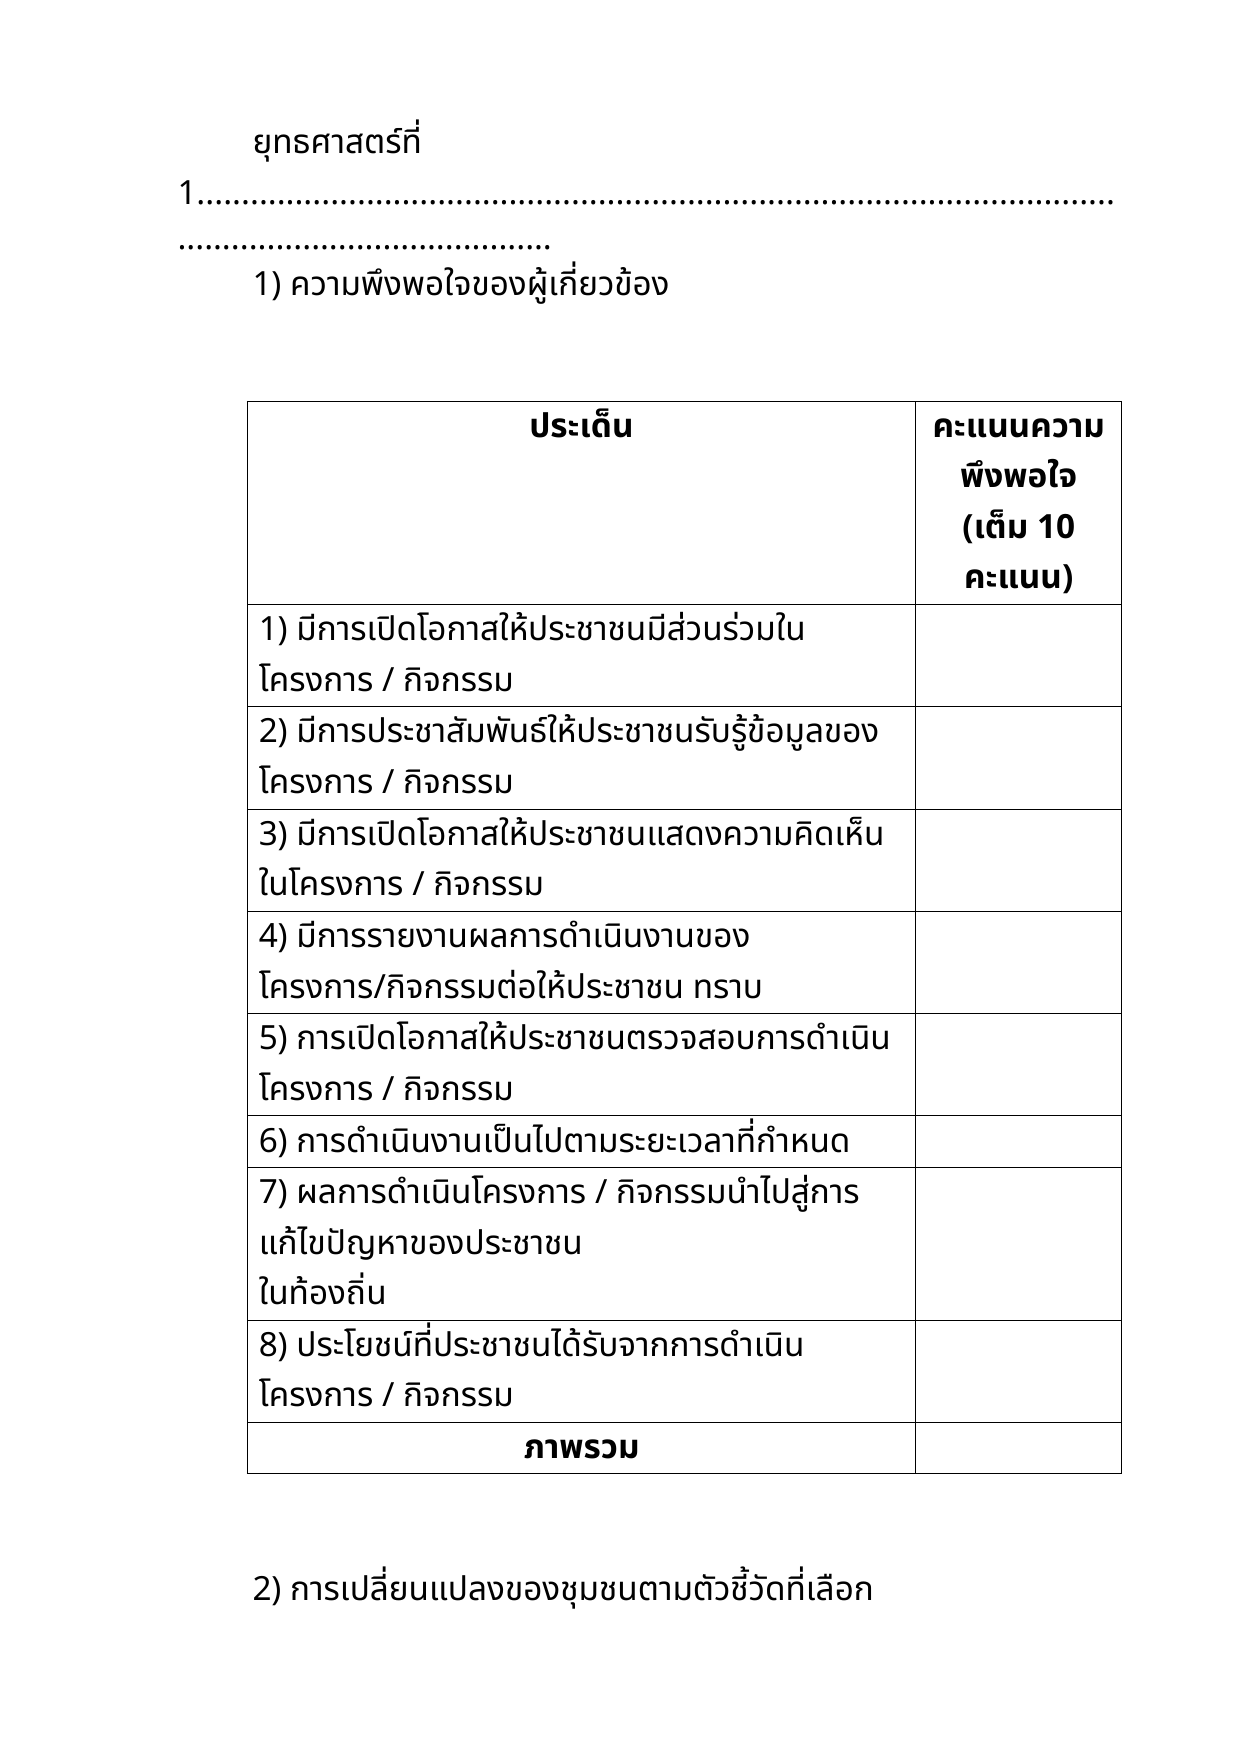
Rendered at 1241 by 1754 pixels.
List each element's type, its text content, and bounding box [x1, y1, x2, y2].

table_cell [916, 1321, 1121, 1422]
text ยุทธศาสตร์ที่ 1................................................................................................................................................. [177, 118, 1122, 259]
table_cell 3) มีการเปิดโอกาสให้ประชาชนแสดงความคิดเห็นในโครงการ / กิจกรรม [248, 810, 915, 911]
table_cell [916, 1116, 1121, 1167]
text 1) ความพึงพอใจของผู้เกี่ยวข้อง [177, 259, 1122, 310]
table_header ประเด็น [248, 402, 915, 604]
table_cell [916, 605, 1121, 706]
table_cell [916, 912, 1121, 1013]
table_cell 1) มีการเปิดโอกาสให้ประชาชนมีส่วนร่วมในโครงการ / กิจกรรม [248, 605, 915, 706]
table_cell [916, 1168, 1121, 1319]
table_cell [916, 707, 1121, 808]
table_cell 4) มีการรายงานผลการดำเนินงานของโครงการ/กิจกรรมต่อให้ประชาชน ทราบ [248, 912, 915, 1013]
table_cell 8) ประโยชน์ที่ประชาชนได้รับจากการดำเนินโครงการ / กิจกรรม [248, 1321, 915, 1422]
table_cell 2) มีการประชาสัมพันธ์ให้ประชาชนรับรู้ข้อมูลของโครงการ / กิจกรรม [248, 707, 915, 808]
table_cell 6) การดำเนินงานเป็นไปตามระยะเวลาที่กำหนด [248, 1116, 915, 1167]
table_cell [916, 810, 1121, 911]
table_cell 7) ผลการดำเนินโครงการ / กิจกรรมนำไปสู่การแก้ไขปัญหาของประชาชน ในท้องถิ่น [248, 1168, 915, 1319]
table_cell 5) การเปิดโอกาสให้ประชาชนตรวจสอบการดำเนินโครงการ / กิจกรรม [248, 1014, 915, 1115]
text 2) การเปลี่ยนแปลงของชุมชนตามตัวชี้วัดที่เลือก [177, 1565, 1122, 1616]
table_header คะแนนความพึงพอใจ (เต็ม 10 คะแนน) [916, 402, 1121, 604]
table_cell [916, 1014, 1121, 1115]
table_cell [916, 1423, 1121, 1473]
table_cell ภาพรวม [248, 1423, 915, 1473]
